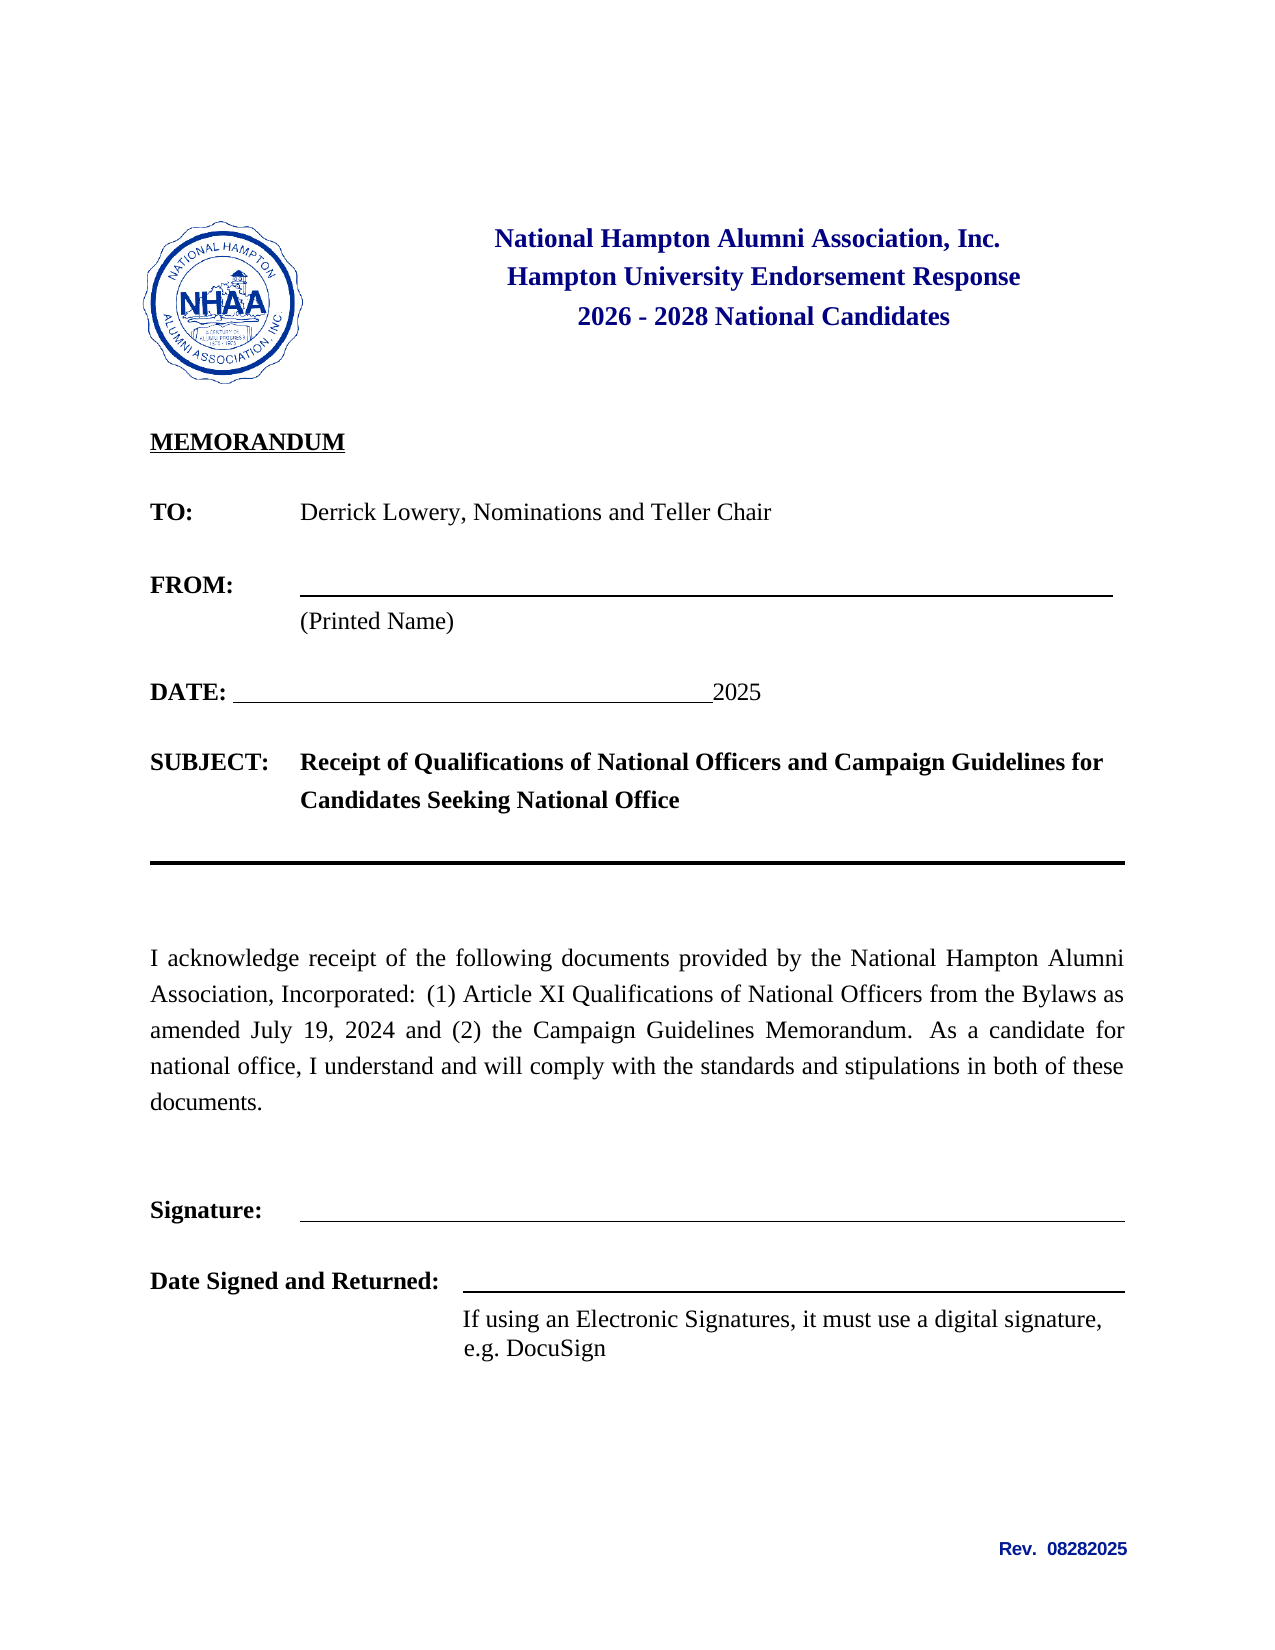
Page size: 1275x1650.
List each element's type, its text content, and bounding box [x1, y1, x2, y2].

text 2026 - 2028 National Candidates [398, 299, 1129, 331]
text Hampton University Endorsement Response [398, 260, 1129, 291]
picture [135, 212, 310, 397]
text Signature: [150, 1196, 1139, 1224]
text National Hampton Alumni Association, Inc. [384, 223, 1110, 254]
subtitle FROM: [150, 570, 1139, 599]
text TO: Derrick Lowery, Nominations and Teller Chair [150, 497, 1139, 526]
text (Printed Name) [300, 606, 1139, 634]
text Date Signed and Returned: [150, 1266, 1139, 1295]
text If using an Electronic Signatures, it must use a digital signature, e.g. DocuSign [150, 1304, 1139, 1362]
text DATE: 2025 [150, 677, 1139, 705]
text SUBJECT: Receipt of Qualifications of National Officers and Campaign Guidelines for Candidates Seeking National Office [150, 747, 1104, 813]
subtitle MEMORANDUM [150, 427, 1139, 455]
text I acknowledge receipt of the following documents provided by the National Hampton Alumni Association, Incorporated: (1) Article XI Qualifications of National Officers from the Bylaws as amended July 19, 2024 and (2) the Campaign Guidelines Memorandum. As a candidate for national office, I understand and will comply with the standards and stipulations in both of these documents. [150, 943, 1125, 1116]
